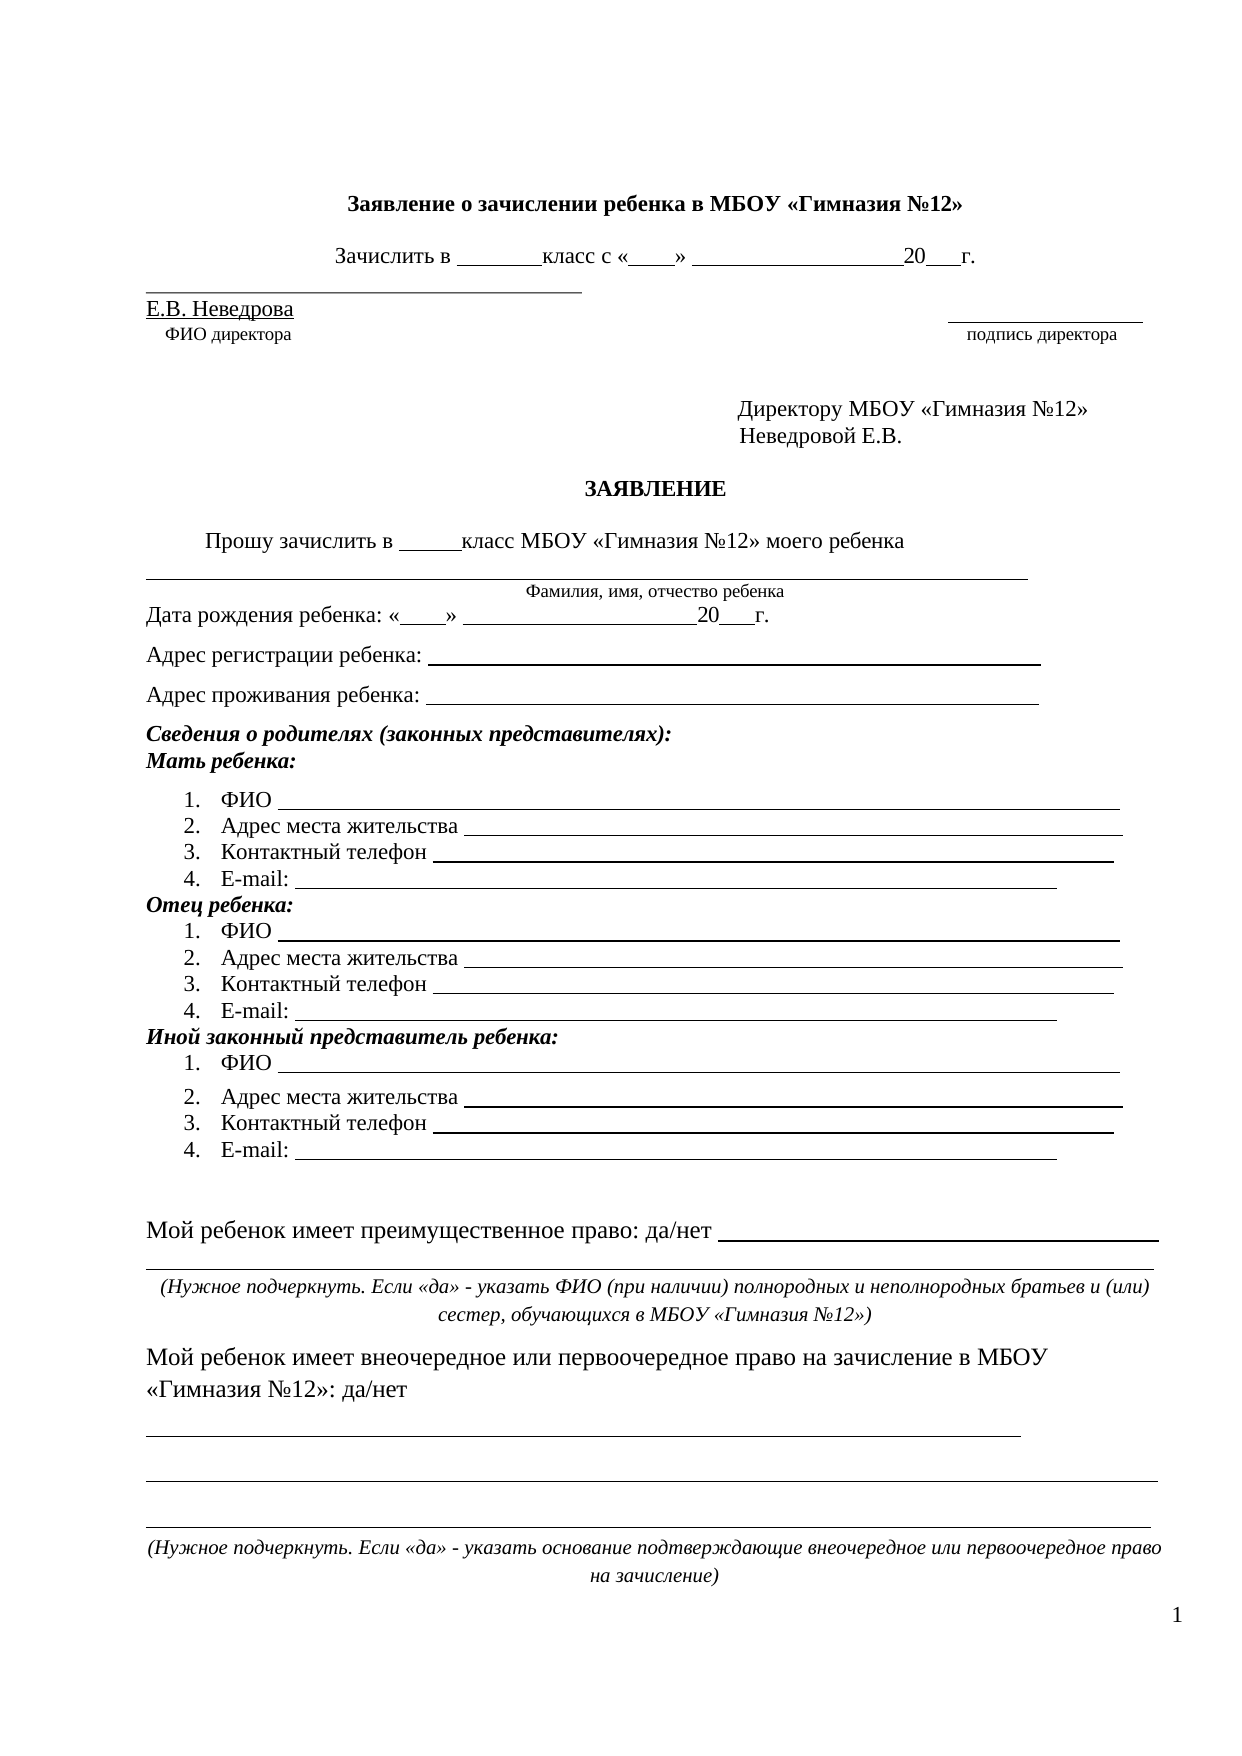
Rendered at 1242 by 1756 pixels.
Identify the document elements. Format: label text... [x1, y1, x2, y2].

text Адрес проживания ребенка: [146, 681, 1183, 707]
text ЗАЯВЛЕНИЕ [133, 475, 1178, 502]
text Сведения о родителях (законных представителях): [146, 721, 1183, 747]
text Заявление о зачислении ребенка в МБОУ «Гимназия №12» [133, 190, 1177, 216]
text ФИО директора подпись директора [165, 323, 1183, 345]
list Адрес места жительства [183, 813, 1183, 839]
text Адрес регистрации ребенка: [146, 641, 1183, 668]
list ФИО [183, 786, 1183, 812]
text Е.В. Неведрова [146, 291, 1183, 321]
text Иной законный представитель ребенка: [146, 1024, 1183, 1050]
list ФИО [183, 1050, 1183, 1076]
text Дата рождения ребенка: « » 20 г. [146, 602, 1183, 628]
text Директору МБОУ «Гимназия №12» Неведровой Е.В. [732, 396, 1183, 448]
list E-mail: [183, 865, 1183, 891]
text Мой ребенок имеет внеочередное или первоочередное право на зачисление в МБОУ [146, 1342, 1183, 1370]
text Отец ребенка: [146, 892, 1183, 918]
text Зачислить в класс с « » 20 г. [133, 242, 1178, 268]
list Контактный телефон [183, 1110, 1183, 1136]
list Контактный телефон [183, 839, 1183, 865]
text (Нужное подчеркнуть. Если «да» - указать ФИО (при наличии) полнородных и неполнородных братьев и (или) сестер, обучающихся в МБОУ «Гимназия №12») [160, 1267, 1183, 1326]
list E-mail: [183, 997, 1183, 1023]
list E-mail: [183, 1136, 1183, 1162]
list ФИО [183, 918, 1183, 944]
list Адрес места жительства [183, 1083, 1183, 1110]
text «Гимназия №12»: да/нет [146, 1374, 1183, 1403]
text Прошу зачислить в класс МБОУ «Гимназия №12» моего ребенка [205, 527, 1183, 553]
list Контактный телефон [183, 971, 1183, 997]
list Адрес места жительства [183, 944, 1183, 971]
text Мой ребенок имеет преимущественное право: да/нет [146, 1215, 1183, 1244]
text (Нужное подчеркнуть. Если «да» - указать основание подтверждающие внеочередное или первоочередное право на зачисление) [147, 1535, 1162, 1587]
text Мать ребенка: [146, 747, 1183, 773]
text Фамилия, имя, отчество ребенка [133, 577, 1177, 602]
